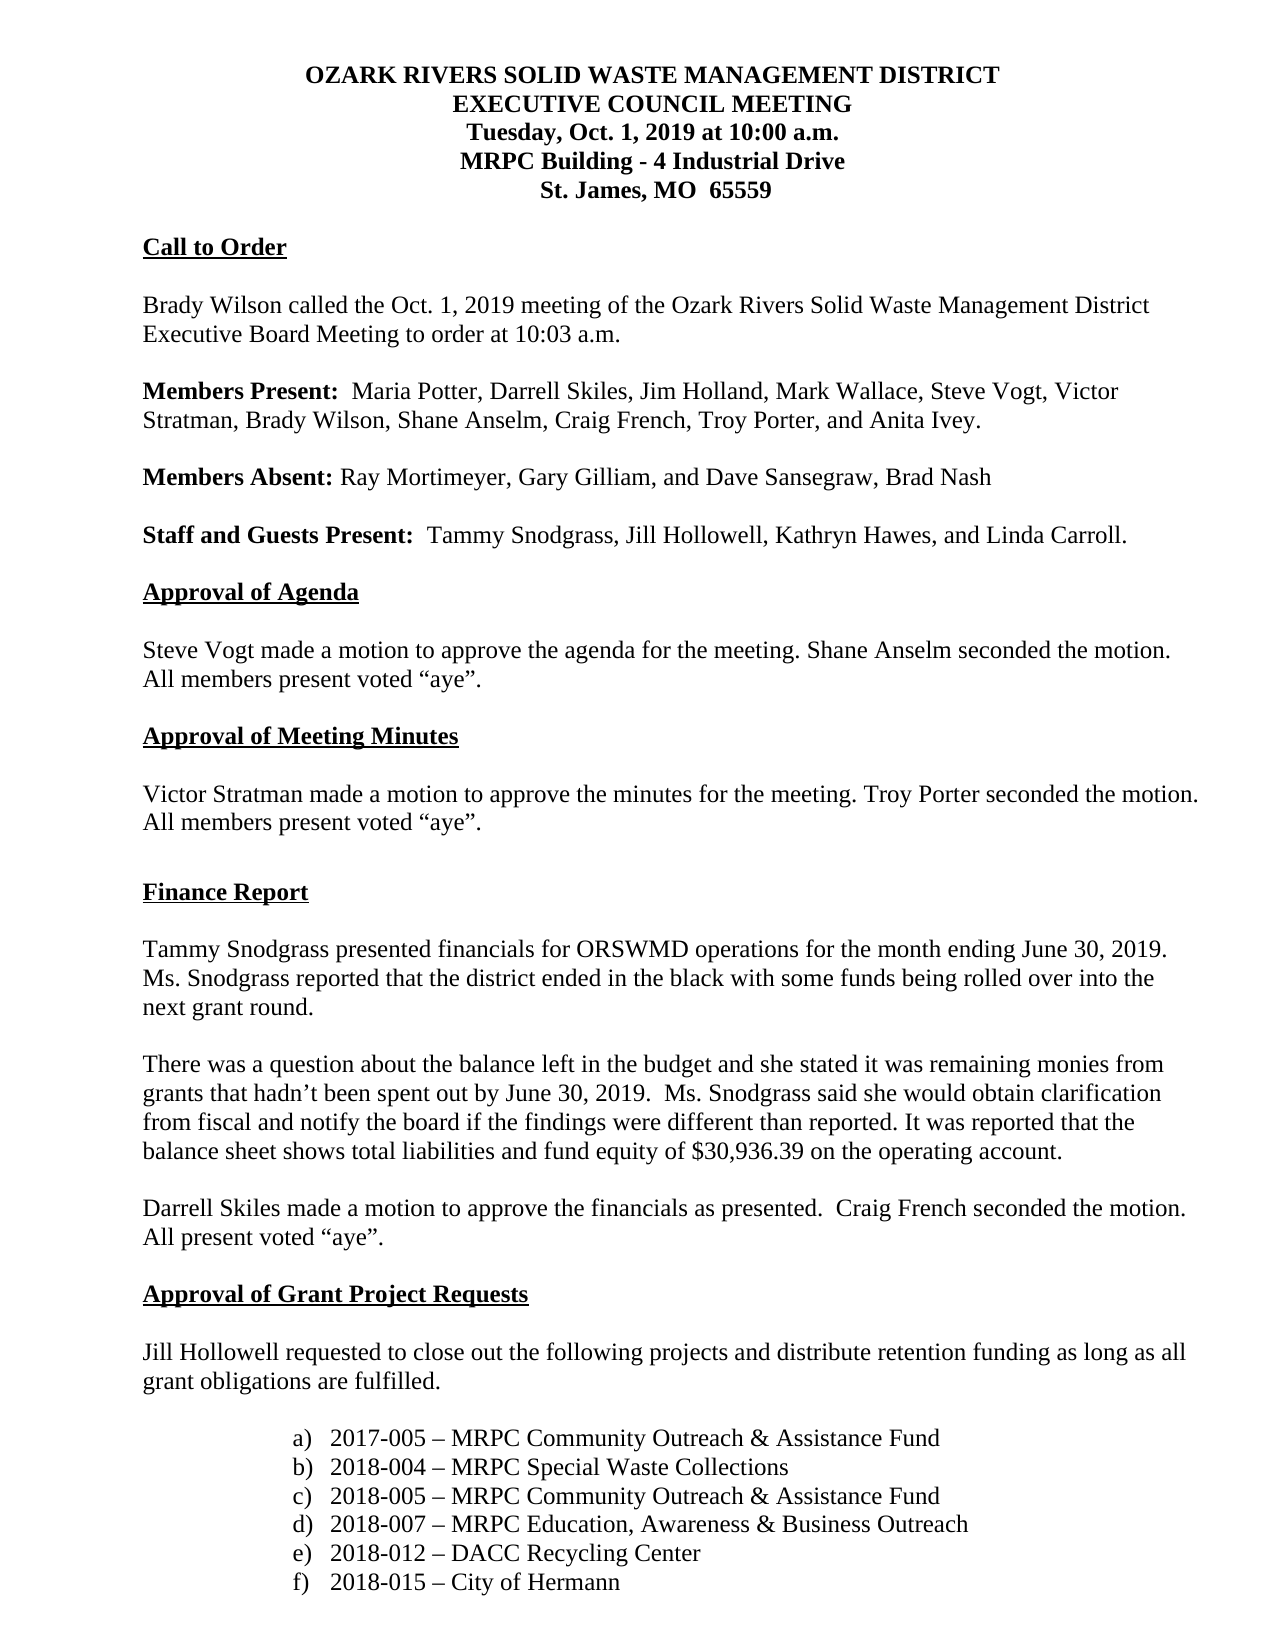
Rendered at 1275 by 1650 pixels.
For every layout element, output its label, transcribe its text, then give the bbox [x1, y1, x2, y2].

text St. James, MO 65559 [105, 175, 1200, 204]
list 2018-015 – City of Hermann [292, 1567, 1200, 1596]
text Brady Wilson called the Oct. 1, 2019 meeting of the Ozark Rivers Solid Waste Management District Executive Board Meeting to order at 10:03 a.m. [142, 290, 1200, 347]
text Ms. Snodgrass reported that the district ended in the black with some funds being rolled over into the next grant round. [142, 963, 1200, 1021]
text Approval of Meeting Minutes [142, 721, 1200, 750]
text Steve Vogt made a motion to approve the agenda for the meeting. Shane Anselm seconded the motion. All members present voted “aye”. [142, 635, 1200, 692]
text Approval of Grant Project Requests [142, 1279, 1200, 1308]
text Finance Report [142, 877, 1200, 906]
text Staff and Guests Present: Tammy Snodgrass, Jill Hollowell, Kathryn Hawes, and Linda Carroll. [142, 520, 1200, 549]
list 2018-005 – MRPC Community Outreach & Assistance Fund [292, 1481, 1200, 1509]
text Members Absent: Ray Mortimeyer, Gary Gilliam, and Dave Sansegraw, Brad Nash [142, 462, 1200, 491]
text Tammy Snodgrass presented financials for ORSWMD operations for the month ending June 30, 2019. [142, 934, 1200, 963]
text EXECUTIVE COUNCIL MEETING [105, 89, 1200, 117]
list 2017-005 – MRPC Community Outreach & Assistance Fund [292, 1423, 1200, 1452]
list 2018-004 – MRPC Special Waste Collections [292, 1452, 1200, 1481]
text OZARK RIVERS SOLID WASTE MANAGEMENT DISTRICT [105, 60, 1200, 89]
text Darrell Skiles made a motion to approve the financials as presented. Craig French seconded the motion. All present voted “aye”. [142, 1193, 1200, 1251]
list 2018-012 – DACC Recycling Center [292, 1538, 1200, 1567]
text Approval of Agenda [142, 577, 1200, 606]
text MRPC Building - 4 Industrial Drive [105, 146, 1200, 175]
text Jill Hollowell requested to close out the following projects and distribute retention funding as long as all grant obligations are fulfilled. [142, 1337, 1200, 1394]
text Members Present: Maria Potter, Darrell Skiles, Jim Holland, Mark Wallace, Steve Vogt, Victor Stratman, Brady Wilson, Shane Anselm, Craig French, Troy Porter, and Anita Ivey. [142, 376, 1200, 434]
text Call to Order [142, 232, 1200, 261]
text Victor Stratman made a motion to approve the minutes for the meeting. Troy Porter seconded the motion. All members present voted “aye”. [142, 779, 1200, 836]
text There was a question about the balance left in the budget and she stated it was remaining monies from grants that hadn’t been spent out by June 30, 2019. Ms. Snodgrass said she would obtain clarification from fiscal and notify the board if the findings were different than reported. It was reported that the balance sheet shows total liabilities and fund equity of $30,936.39 on the operating account. [142, 1049, 1200, 1164]
text Tuesday, Oct. 1, 2019 at 10:00 a.m. [105, 117, 1200, 146]
list 2018-007 – MRPC Education, Awareness & Business Outreach [292, 1509, 1200, 1538]
